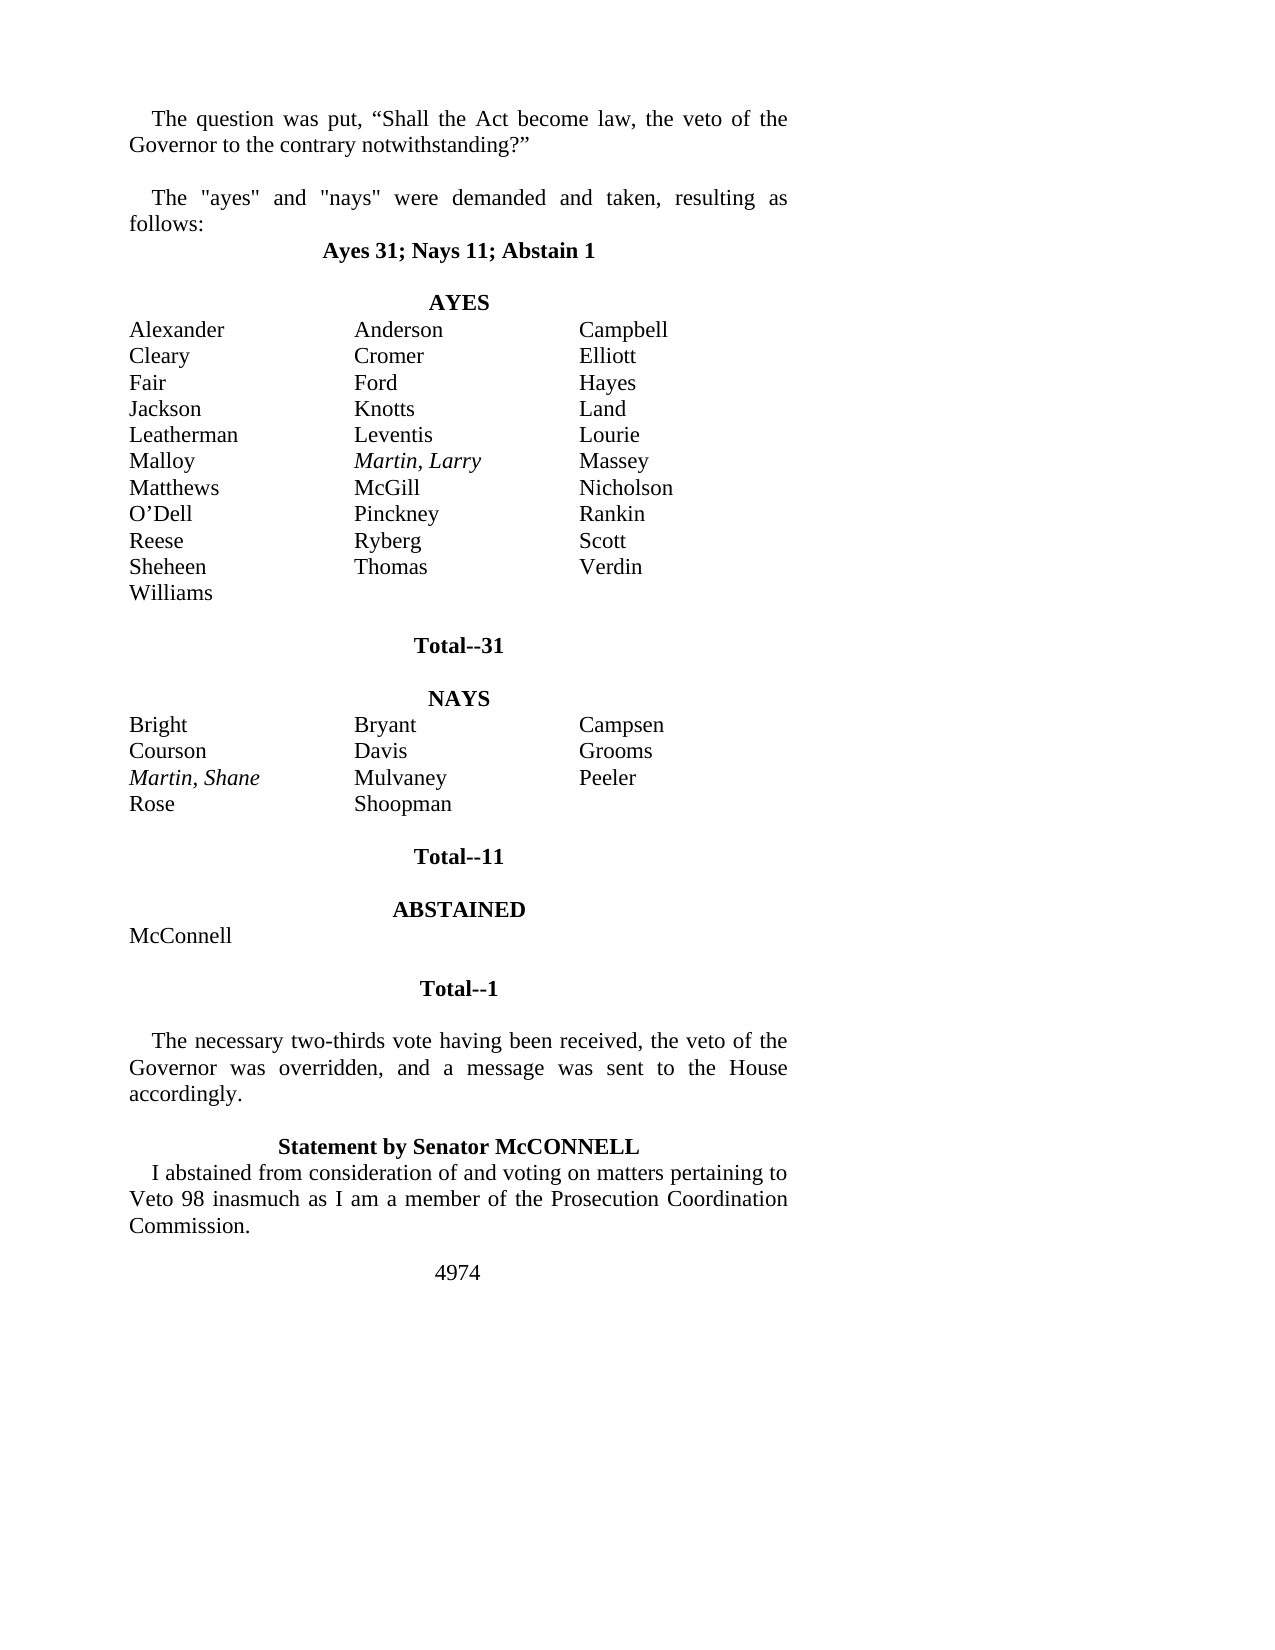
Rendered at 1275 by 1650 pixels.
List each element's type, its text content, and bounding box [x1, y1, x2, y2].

text Ayes 31; Nays 11; Abstain 1 [129, 237, 789, 263]
text NAYS [129, 685, 789, 711]
text Total--1 [129, 975, 789, 1001]
text Rose Shoopman [129, 790, 789, 817]
text Cleary Cromer Elliott [129, 342, 789, 368]
text Malloy Martin, Larry Massey [129, 448, 789, 474]
text The "ayes" and "nays" were demanded and taken, resulting as follows: [129, 184, 789, 237]
text AYES [129, 289, 789, 316]
text Sheheen Thomas Verdin [129, 553, 789, 579]
text ABSTAINED [129, 896, 789, 922]
text The necessary two-thirds vote having been received, the veto of the Governor was overridden, and a message was sent to the House accordingly. [129, 1027, 789, 1106]
text Fair Ford Hayes [129, 368, 789, 395]
text Total--11 [129, 843, 789, 869]
text O’Dell Pinckney Rankin [129, 500, 789, 527]
text Courson Davis Grooms [129, 737, 789, 764]
text Alexander Anderson Campbell [129, 316, 789, 342]
text Leatherman Leventis Lourie [129, 421, 789, 448]
text The question was put, “Shall the Act become law, the veto of the Governor to the contrary notwithstanding?” [129, 105, 789, 158]
text Jackson Knotts Land [129, 395, 789, 421]
text McConnell [129, 922, 789, 948]
text Matthews McGill Nicholson [129, 474, 789, 500]
text Total--31 [129, 632, 789, 658]
text Statement by Senator McCONNELL [129, 1133, 789, 1159]
text Williams [129, 579, 789, 606]
text I abstained from consideration of and voting on matters pertaining to Veto 98 inasmuch as I am a member of the Prosecution Coordination Commission. [129, 1159, 789, 1238]
text Reese Ryberg Scott [129, 527, 789, 553]
text Bright Bryant Campsen [129, 711, 789, 737]
text Martin, Shane Mulvaney Peeler [129, 764, 789, 790]
